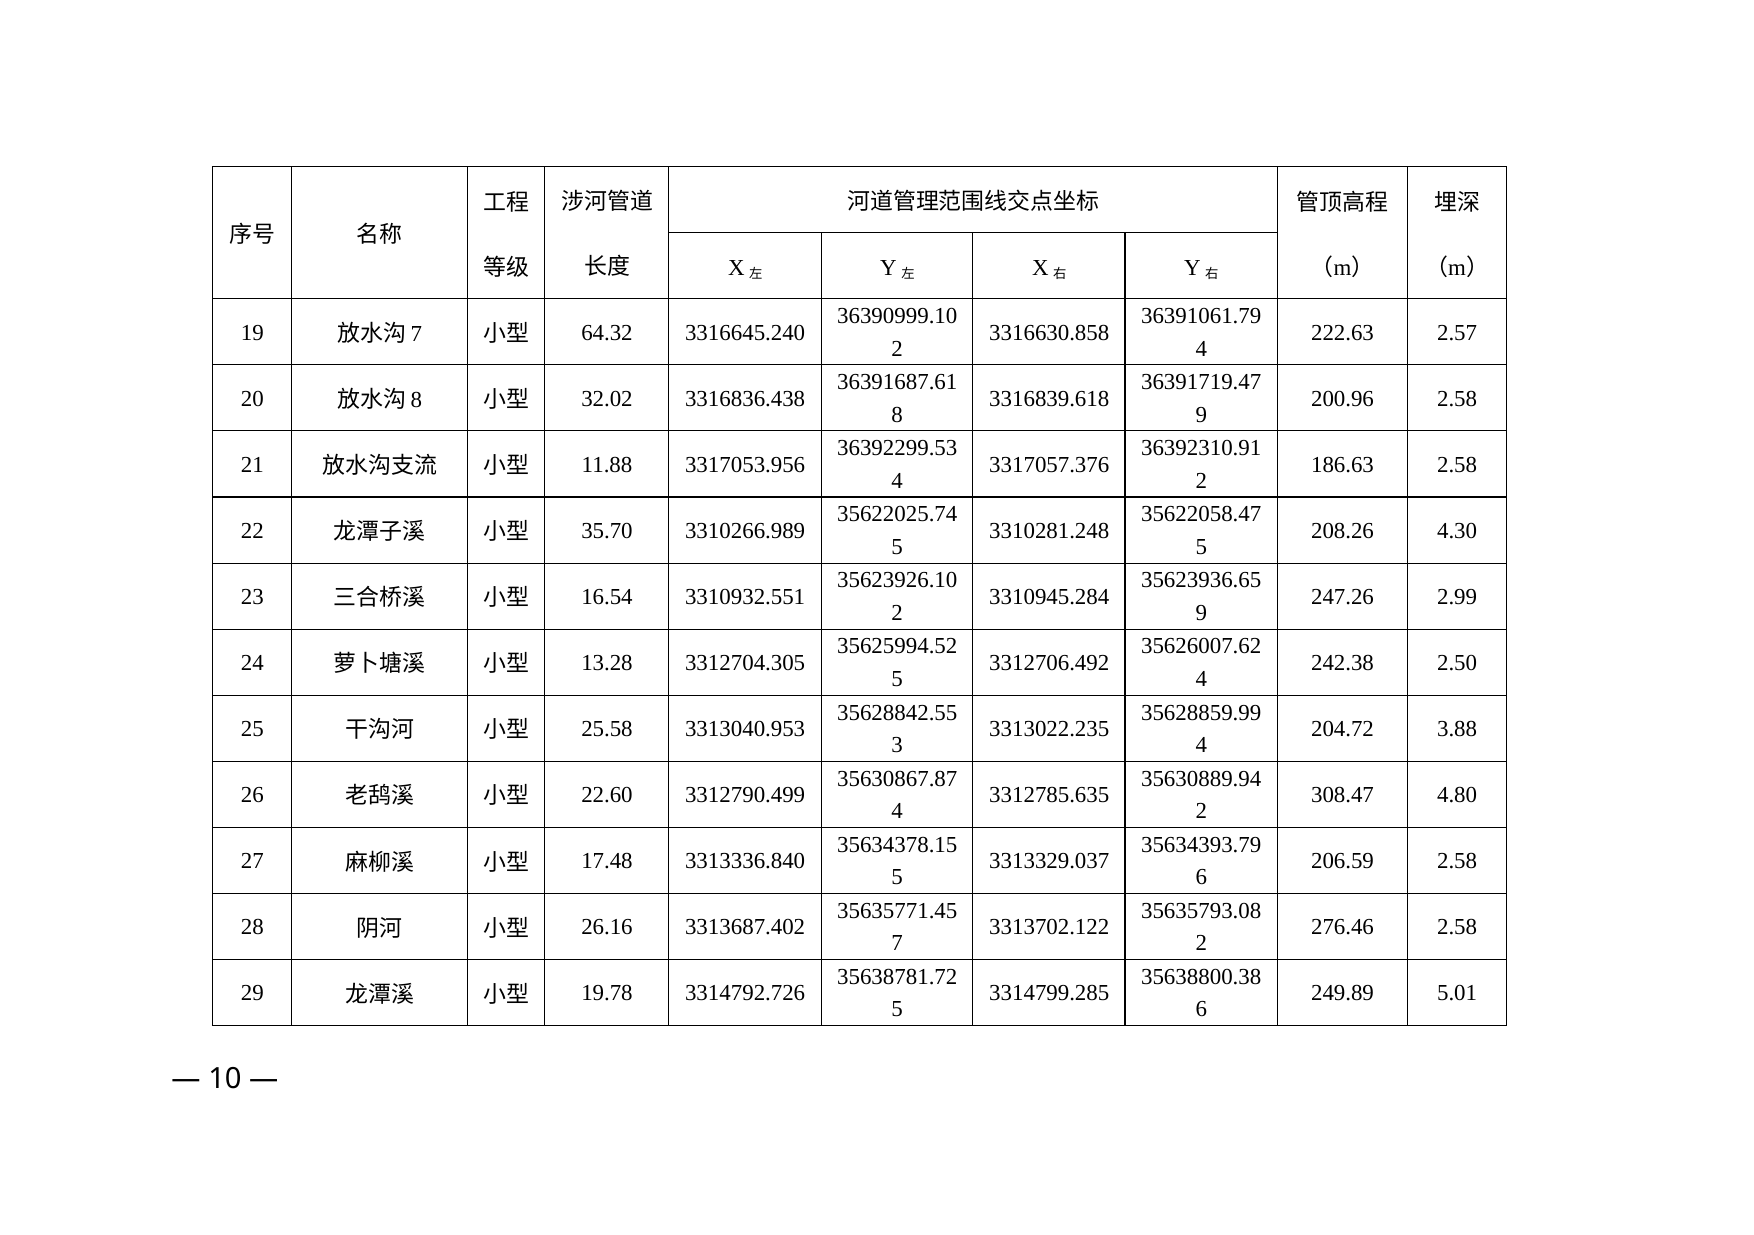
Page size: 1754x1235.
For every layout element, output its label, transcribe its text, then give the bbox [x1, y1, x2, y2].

table_cell 35628842.553 [822, 696, 972, 761]
table_cell 24 [213, 630, 291, 694]
table_cell 23 [213, 564, 291, 628]
table_cell 3310281.248 [973, 498, 1124, 562]
table_cell 3314799.285 [973, 960, 1124, 1025]
table_cell 36392310.912 [1126, 431, 1277, 496]
table_cell 干沟河 [292, 696, 467, 761]
table_cell 35634393.796 [1126, 828, 1277, 893]
table_cell 64.32 [545, 299, 668, 364]
table_cell 35634378.155 [822, 828, 972, 893]
table_cell 3316630.858 [973, 299, 1124, 364]
table_cell 35623926.102 [822, 564, 972, 628]
table_cell 3316839.618 [973, 365, 1124, 430]
table_cell 老鸹溪 [292, 762, 467, 827]
table_cell 3313040.953 [669, 696, 821, 761]
table_cell 3317053.956 [669, 431, 821, 496]
table_cell 276.46 [1278, 894, 1407, 959]
table_cell 308.47 [1278, 762, 1407, 827]
table_cell 三合桥溪 [292, 564, 467, 628]
table_cell 小型 [468, 828, 544, 893]
table_cell 36391061.794 [1126, 299, 1277, 364]
table_header 河道管理范围线交点坐标 [669, 167, 1277, 232]
table_cell 22 [213, 498, 291, 562]
table_cell 小型 [468, 431, 544, 496]
table_cell 3312785.635 [973, 762, 1124, 827]
table_cell 35635771.457 [822, 894, 972, 959]
table_header 序号 [213, 167, 291, 298]
table_cell 3316836.438 [669, 365, 821, 430]
table_cell 13.28 [545, 630, 668, 694]
table_cell 3312706.492 [973, 630, 1124, 694]
table_cell Y左 [822, 233, 972, 298]
table_cell 3316645.240 [669, 299, 821, 364]
table_cell 小型 [468, 894, 544, 959]
table_cell 2.58 [1408, 894, 1506, 959]
table_cell 3312790.499 [669, 762, 821, 827]
table_cell 3312704.305 [669, 630, 821, 694]
table_cell 3310945.284 [973, 564, 1124, 628]
table_cell 3314792.726 [669, 960, 821, 1025]
table_cell 35630889.942 [1126, 762, 1277, 827]
table_cell 4.30 [1408, 498, 1506, 562]
table_cell 200.96 [1278, 365, 1407, 430]
table_cell 阴河 [292, 894, 467, 959]
table_cell 5.01 [1408, 960, 1506, 1025]
table_cell 小型 [468, 365, 544, 430]
table_cell 22.60 [545, 762, 668, 827]
table_cell 龙潭溪 [292, 960, 467, 1025]
table_cell 32.02 [545, 365, 668, 430]
table_cell 11.88 [545, 431, 668, 496]
table_cell 小型 [468, 630, 544, 694]
table_cell 放水沟7 [292, 299, 467, 364]
table_cell 2.58 [1408, 365, 1506, 430]
table_cell 35.70 [545, 498, 668, 562]
table_cell 小型 [468, 696, 544, 761]
table_cell 小型 [468, 299, 544, 364]
table_cell 29 [213, 960, 291, 1025]
table_cell 放水沟支流 [292, 431, 467, 496]
table_cell 3310932.551 [669, 564, 821, 628]
table_cell 35625994.525 [822, 630, 972, 694]
table_cell 3317057.376 [973, 431, 1124, 496]
table_cell 21 [213, 431, 291, 496]
table_cell 萝卜塘溪 [292, 630, 467, 694]
table_cell 25.58 [545, 696, 668, 761]
table_cell 3.88 [1408, 696, 1506, 761]
table_cell 龙潭子溪 [292, 498, 467, 562]
table_cell 放水沟8 [292, 365, 467, 430]
table_cell 小型 [468, 564, 544, 628]
table_cell 35622058.475 [1126, 498, 1277, 562]
table_cell 25 [213, 696, 291, 761]
table_cell 小型 [468, 960, 544, 1025]
table_cell 小型 [468, 762, 544, 827]
table_header 管顶高程（m） [1278, 167, 1407, 298]
table_header 埋深（m） [1408, 167, 1506, 298]
table_cell 36391687.618 [822, 365, 972, 430]
table_cell 204.72 [1278, 696, 1407, 761]
table_cell 36391719.479 [1126, 365, 1277, 430]
table_cell X右 [973, 233, 1124, 298]
table_cell 3313687.402 [669, 894, 821, 959]
table_cell 206.59 [1278, 828, 1407, 893]
table_cell 242.38 [1278, 630, 1407, 694]
table_cell 186.63 [1278, 431, 1407, 496]
table_cell 36390999.102 [822, 299, 972, 364]
table_cell 20 [213, 365, 291, 430]
table_cell 3313022.235 [973, 696, 1124, 761]
table_header 工程等级 [468, 167, 544, 298]
table_cell X左 [669, 233, 821, 298]
table_cell 35638800.386 [1126, 960, 1277, 1025]
table_cell 247.26 [1278, 564, 1407, 628]
table_cell 2.57 [1408, 299, 1506, 364]
table_cell 249.89 [1278, 960, 1407, 1025]
table_cell 16.54 [545, 564, 668, 628]
table_cell 3313336.840 [669, 828, 821, 893]
table_cell 27 [213, 828, 291, 893]
table_cell 35622025.745 [822, 498, 972, 562]
table_cell Y右 [1126, 233, 1277, 298]
table_header 名称 [292, 167, 467, 298]
table_cell 26 [213, 762, 291, 827]
table_cell 19.78 [545, 960, 668, 1025]
table_cell 35628859.994 [1126, 696, 1277, 761]
table_cell 36392299.534 [822, 431, 972, 496]
table_cell 3313329.037 [973, 828, 1124, 893]
table_cell 35635793.082 [1126, 894, 1277, 959]
table_header 涉河管道长度（m） [545, 167, 668, 298]
table_cell 3313702.122 [973, 894, 1124, 959]
table_cell 35630867.874 [822, 762, 972, 827]
table_cell 35638781.725 [822, 960, 972, 1025]
table_cell 35623936.659 [1126, 564, 1277, 628]
table_cell 2.50 [1408, 630, 1506, 694]
table_cell 26.16 [545, 894, 668, 959]
table_cell 小型 [468, 498, 544, 562]
table_cell 222.63 [1278, 299, 1407, 364]
table_cell 麻柳溪 [292, 828, 467, 893]
table_cell 19 [213, 299, 291, 364]
table_cell 28 [213, 894, 291, 959]
table_cell 2.99 [1408, 564, 1506, 628]
table_cell 4.80 [1408, 762, 1506, 827]
table_cell 2.58 [1408, 431, 1506, 496]
table_cell 35626007.624 [1126, 630, 1277, 694]
table_cell 17.48 [545, 828, 668, 893]
table_cell 3310266.989 [669, 498, 821, 562]
table_cell 2.58 [1408, 828, 1506, 893]
table_cell 208.26 [1278, 498, 1407, 562]
